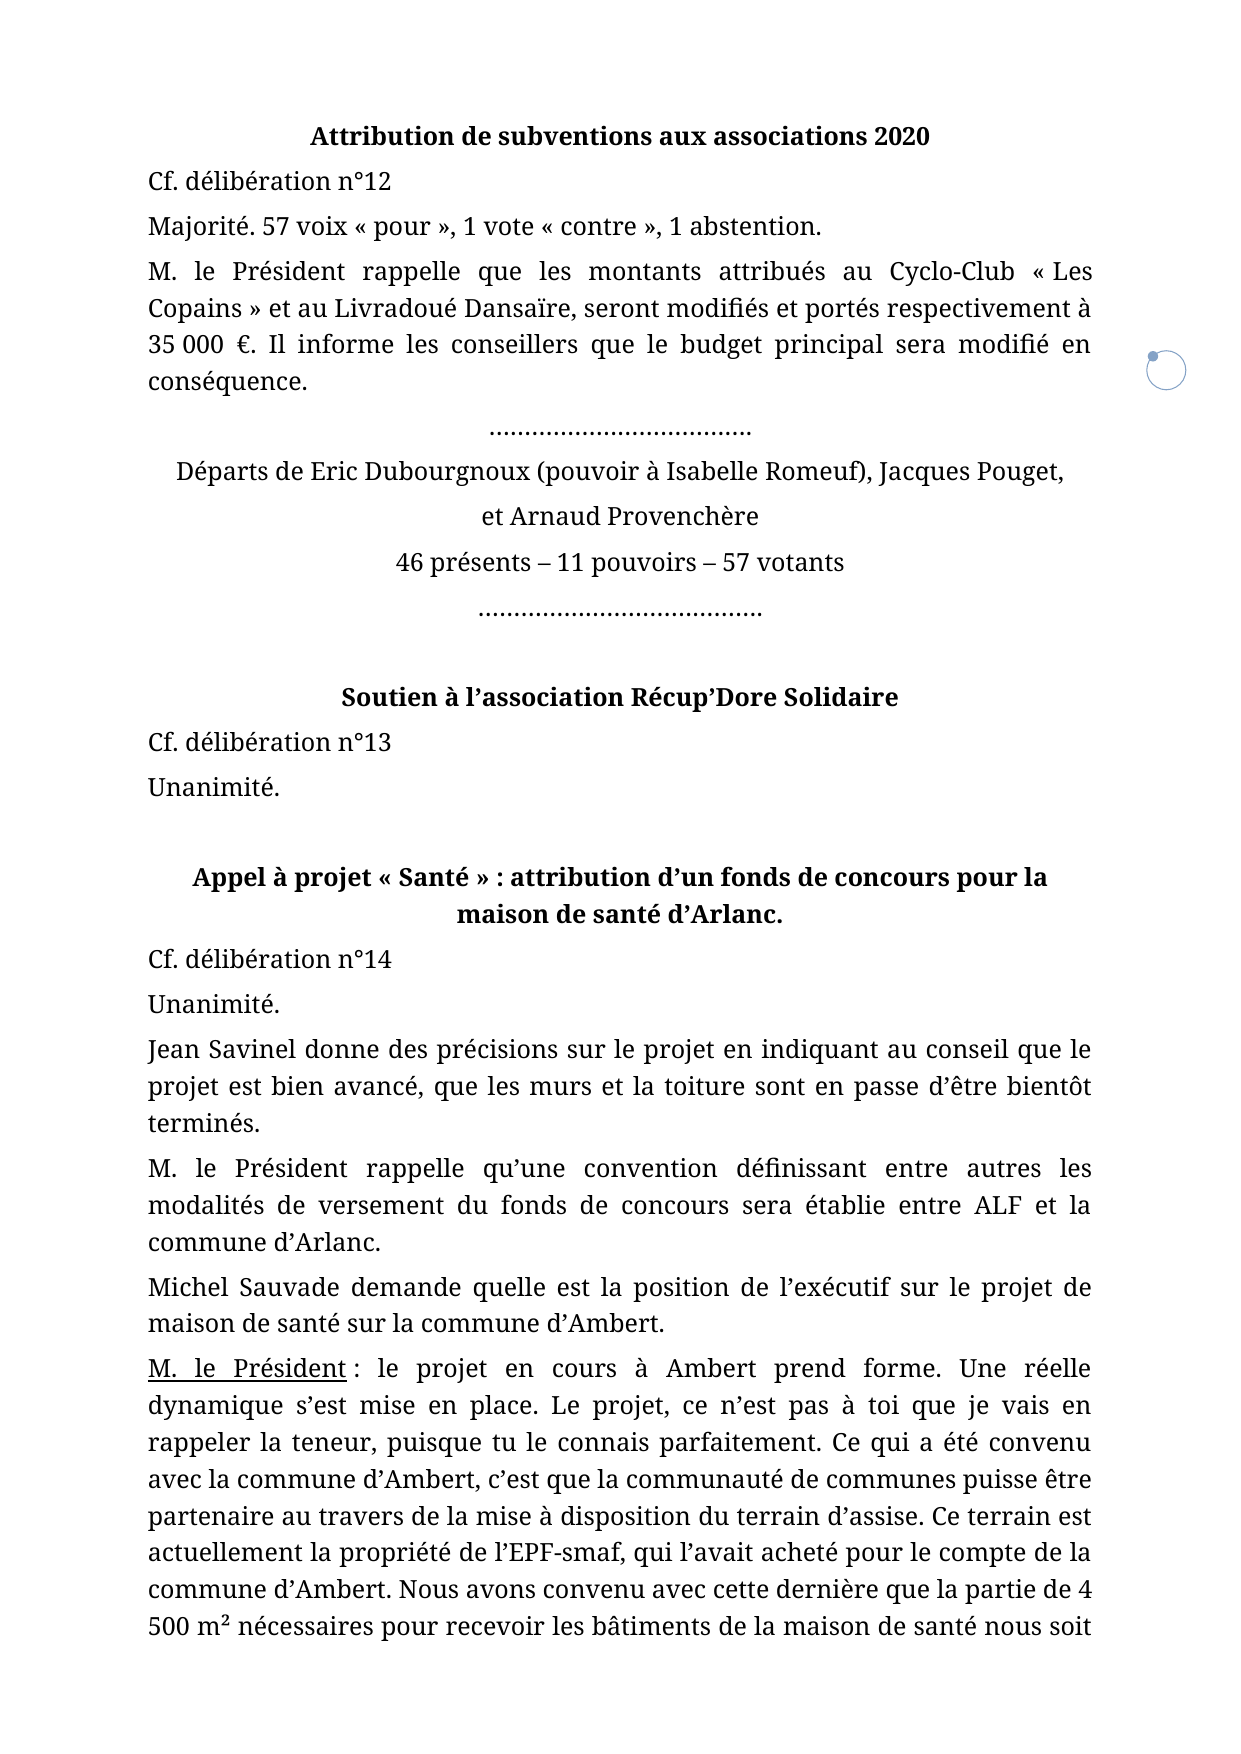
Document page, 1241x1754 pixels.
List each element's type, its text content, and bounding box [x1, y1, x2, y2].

text Michel Sauvade demande quelle est la position de l’exécutif sur le projet de maison de santé sur la commune d’Ambert. [148, 1269, 1093, 1340]
text et Arnaud Provenchère [148, 499, 1093, 533]
text Attribution de subventions aux associations 2020 [148, 118, 1093, 152]
text Cf. délibération n°14 [148, 942, 1093, 976]
text Majorité. 57 voix « pour », 1 vote « contre », 1 abstention. [148, 208, 1093, 242]
text 46 présents – 11 pouvoirs – 57 votants [148, 544, 1093, 578]
text M. le Président rappelle que les montants attribués au Cyclo-Club « Les Copains » et au Livradoué Dansaïre, seront modifiés et portés respectivement à 35 000 €. Il informe les conseillers que le budget principal sera modifié en conséquence. [148, 253, 1093, 398]
text Unanimité. [148, 987, 1093, 1021]
text ………………………………. [148, 409, 1093, 443]
text M. le Président rappelle qu’une convention définissant entre autres les modalités de versement du fonds de concours sera établie entre ALF et la commune d’Arlanc. [148, 1151, 1093, 1258]
text Appel à projet « Santé » : attribution d’un fonds de concours pour la maison de santé d’Arlanc. [148, 860, 1093, 931]
text Cf. délibération n°12 [148, 163, 1093, 197]
text …………………………………. [148, 589, 1093, 623]
text Unanimité. [148, 770, 1093, 804]
text Soutien à l’association Récup’Dore Solidaire [148, 679, 1093, 713]
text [148, 1351, 1093, 1643]
text Départs de Eric Dubourgnoux (pouvoir à Isabelle Romeuf), Jacques Pouget, [148, 454, 1093, 488]
text Jean Savinel donne des précisions sur le projet en indiquant au conseil que le projet est bien avancé, que les murs et la toiture sont en passe d’être bientôt terminés. [148, 1032, 1093, 1139]
text Cf. délibération n°13 [148, 724, 1093, 759]
